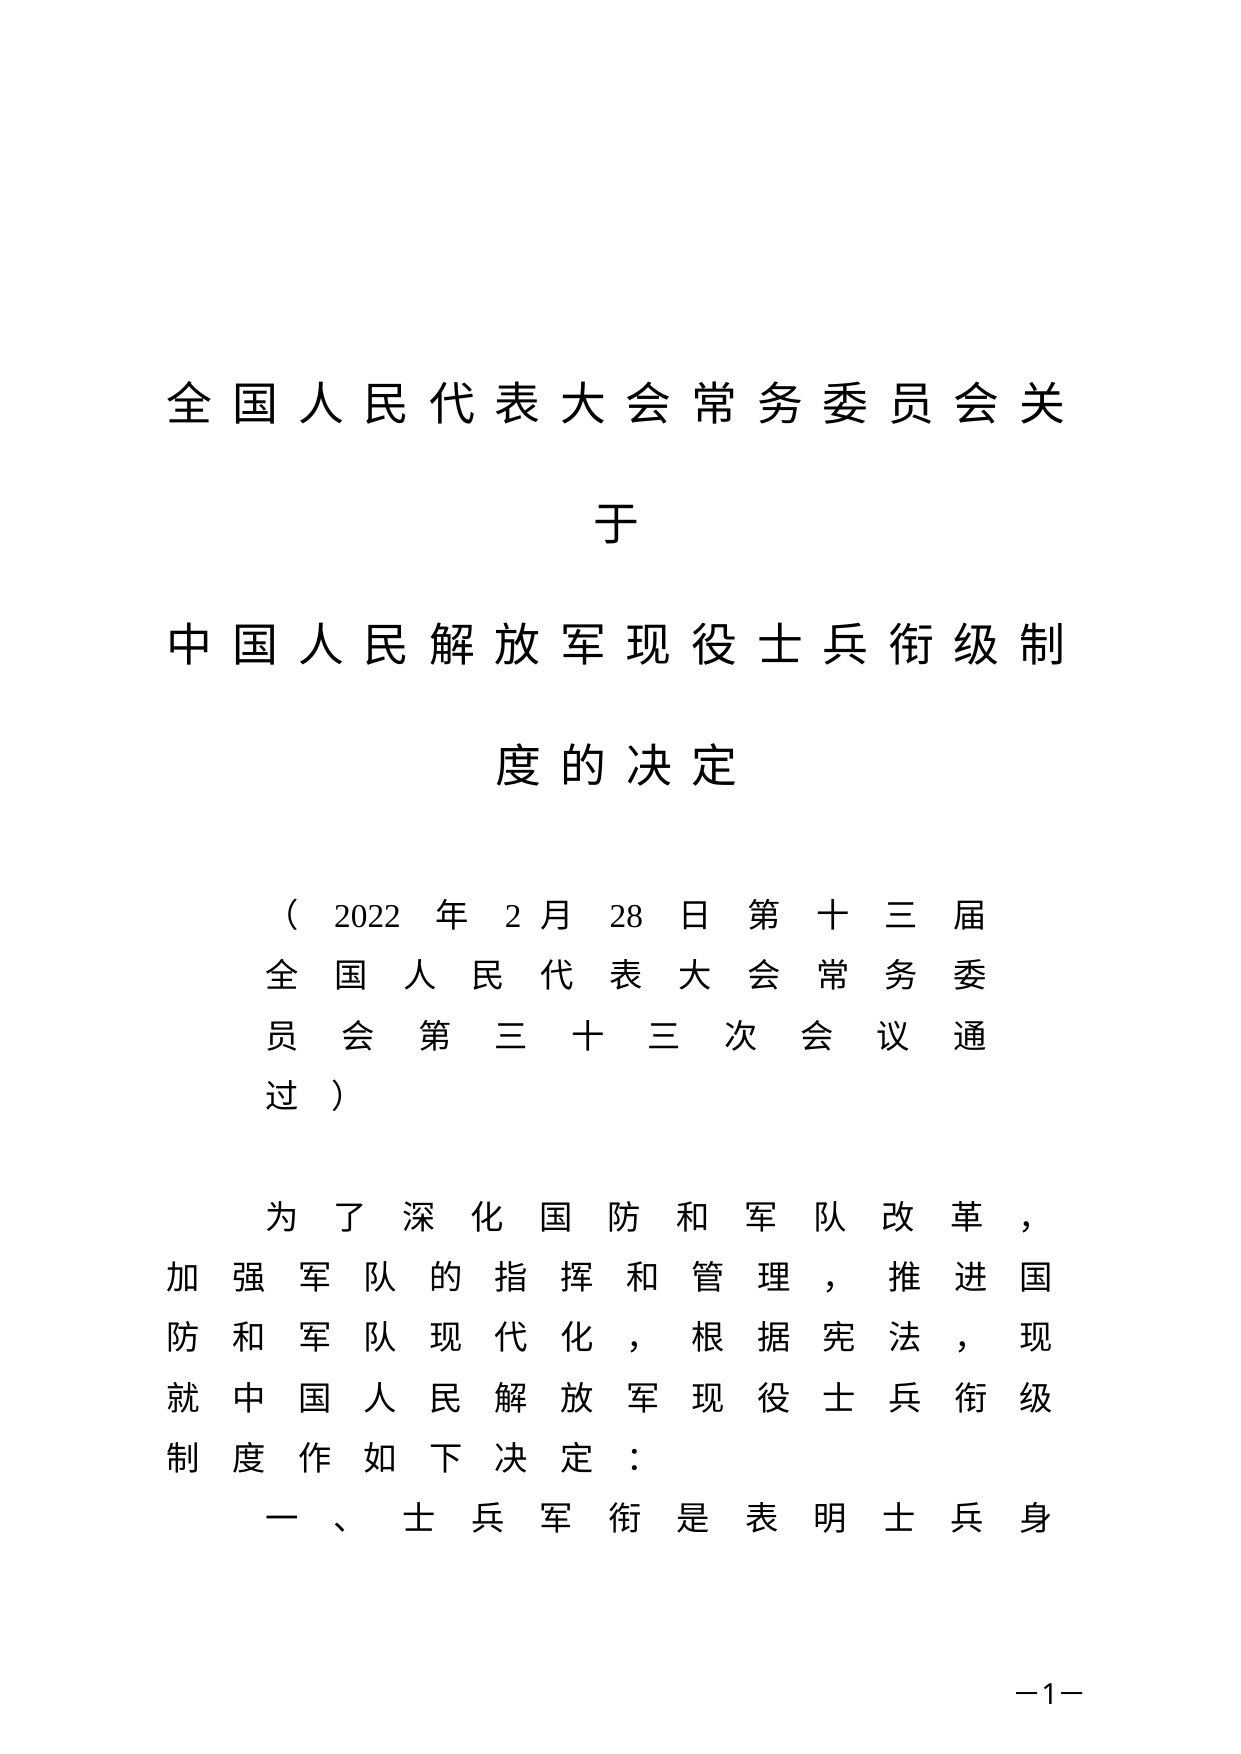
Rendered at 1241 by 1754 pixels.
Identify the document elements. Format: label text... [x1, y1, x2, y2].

text （2022年2月28日第十三届全国人民代表大会常务委员会第三十三次会议通过） [232, 883, 1019, 1124]
text 全国人民代表大会常务委员会关于 [167, 340, 1085, 581]
text 为了深化国防和军队改革，加强军队的指挥和管理，推进国防和军队现代化，根据宪法，现就中国人民解放军现役士兵衔级制度作如下决定： [167, 1184, 1085, 1486]
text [167, 1486, 1085, 1546]
text 中国人民解放军现役士兵衔级制度的决定 [167, 581, 1085, 822]
